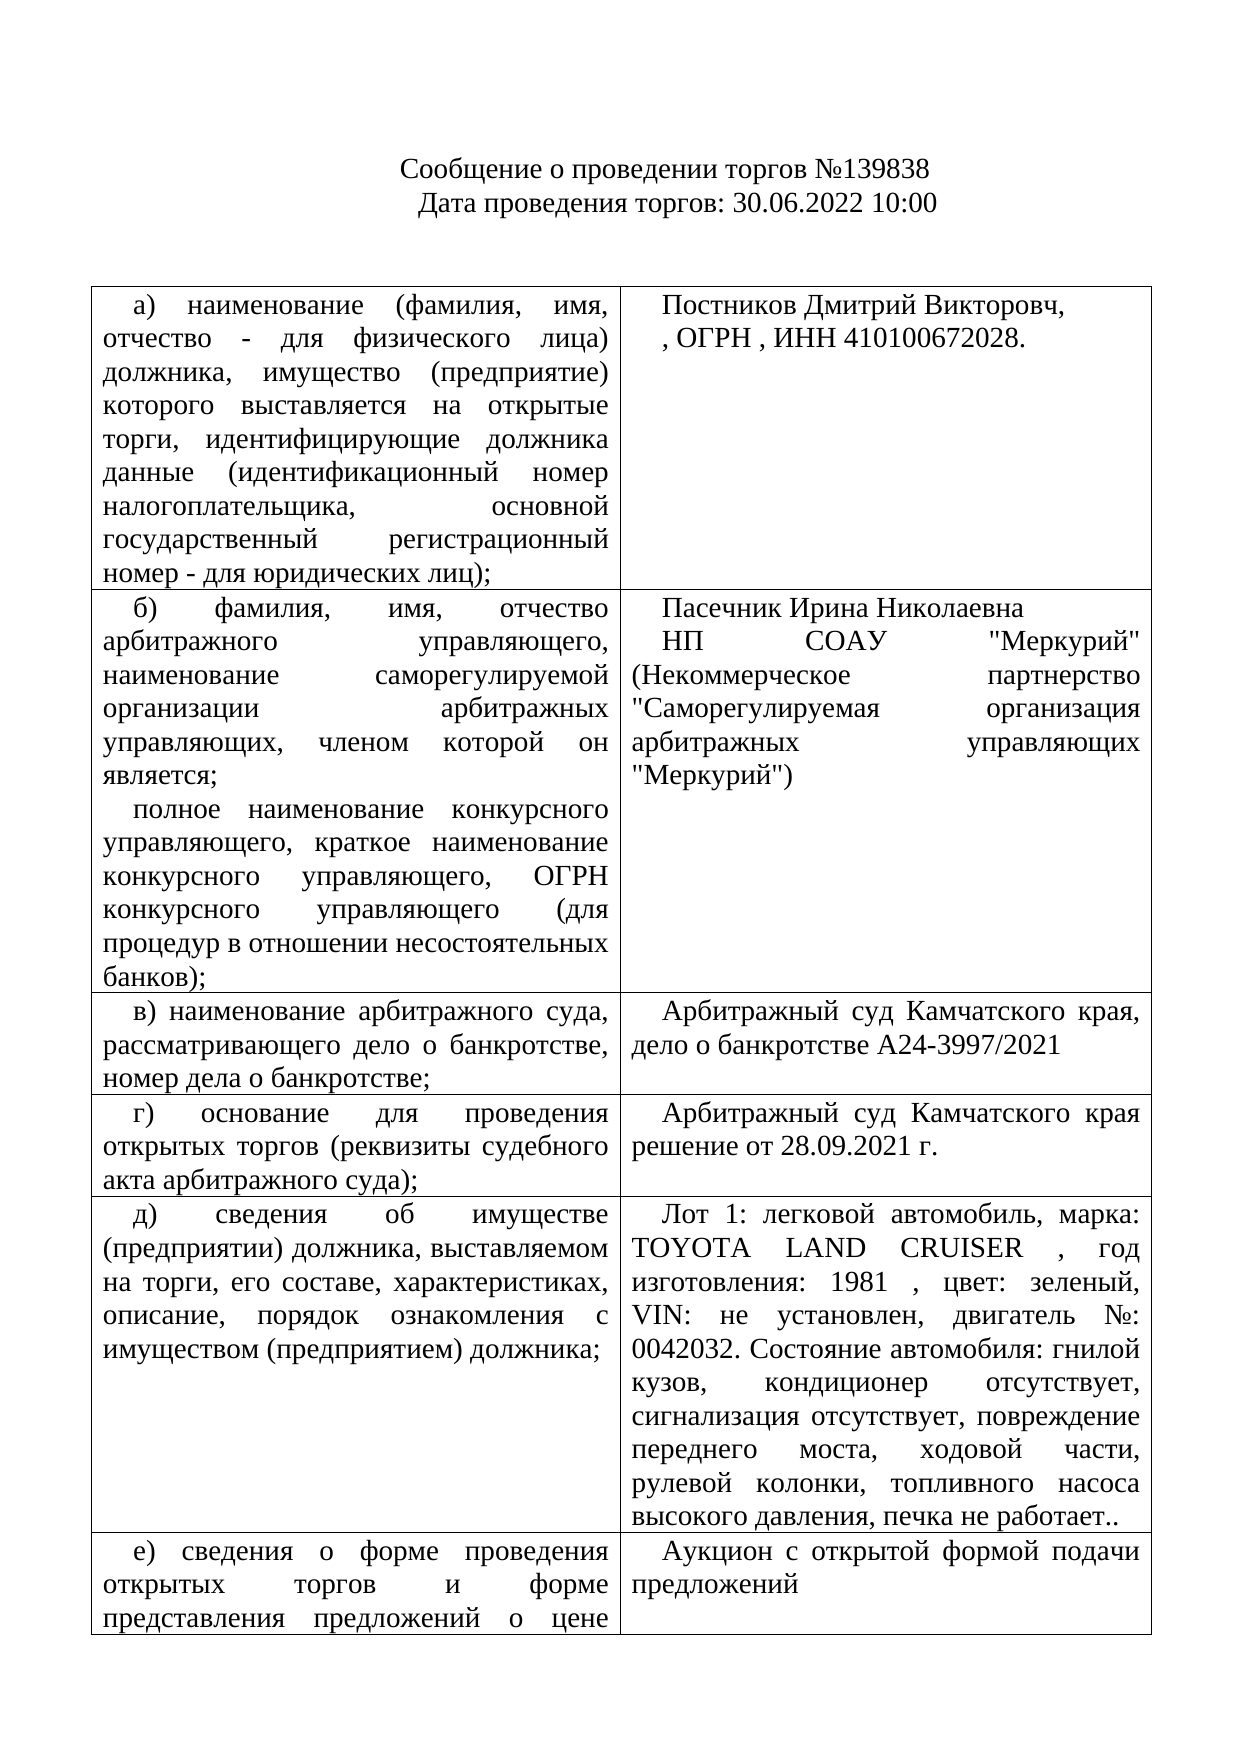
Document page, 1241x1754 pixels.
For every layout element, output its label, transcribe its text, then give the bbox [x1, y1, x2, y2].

table_cell Пасечник Ирина Николаевна НП СОАУ "Меркурий" (Некоммерческое партнерство "Саморегулируемая организация арбитражных управляющих "Меркурий") [621, 590, 1151, 992]
table_cell в) наименование арбитражного суда, рассматривающего дело о банкротстве, номер дела о банкротстве; [92, 993, 620, 1094]
table_header а) наименование (фамилия, имя, отчество - для физического лица) должника, имущество (предприятие) которого выставляется на открытые торги, идентифицирующие должника данные (идентификационный номер налогоплательщика, основной государственный регистрационный номер - для юридических лиц); [92, 287, 620, 589]
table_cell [621, 1533, 1151, 1634]
table_cell б) фамилия, имя, отчество арбитражного управляющего, наименование саморегулируемой организации арбитражных управляющих, членом которой он является; полное наименование конкурсного управляющего, краткое наименование конкурсного управляющего, ОГРН конкурсного управляющего (для процедур в отношении несостоятельных банков); [92, 590, 620, 992]
table_cell д) сведения об имуществе (предприятии) должника, выставляемом на торги, его составе, характеристиках, описание, порядок ознакомления с имуществом (предприятием) должника; [92, 1197, 620, 1532]
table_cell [92, 1533, 620, 1634]
text Дата проведения торгов: 30.06.2022 10:00 [148, 185, 1152, 219]
table_header Постников Дмитрий Викторовч, , ОГРН , ИНН 410100672028. [621, 287, 1151, 589]
table_cell г) основание для проведения открытых торгов (реквизиты судебного акта арбитражного суда); [92, 1095, 620, 1196]
table_cell Лот 1: легковой автомобиль, марка: TOYOTA LAND CRUISER , год изготовления: 1981 , цвет: зеленый, VIN: не установлен, двигатель №: 0042032. Состояние автомобиля: гнилой кузов, кондиционер отсутствует, сигнализация отсутствует, повреждение переднего моста, ходовой части, рулевой колонки, топливного насоса высокого давления, печка не работает.. [621, 1197, 1151, 1532]
table_cell Арбитражный суд Камчатского края, дело о банкротстве А24-3997/2021 [621, 993, 1151, 1094]
text Сообщение о проведении торгов №139838 [148, 152, 1152, 185]
table_cell Арбитражный суд Камчатского края решение от 28.09.2021 г. [621, 1095, 1151, 1196]
